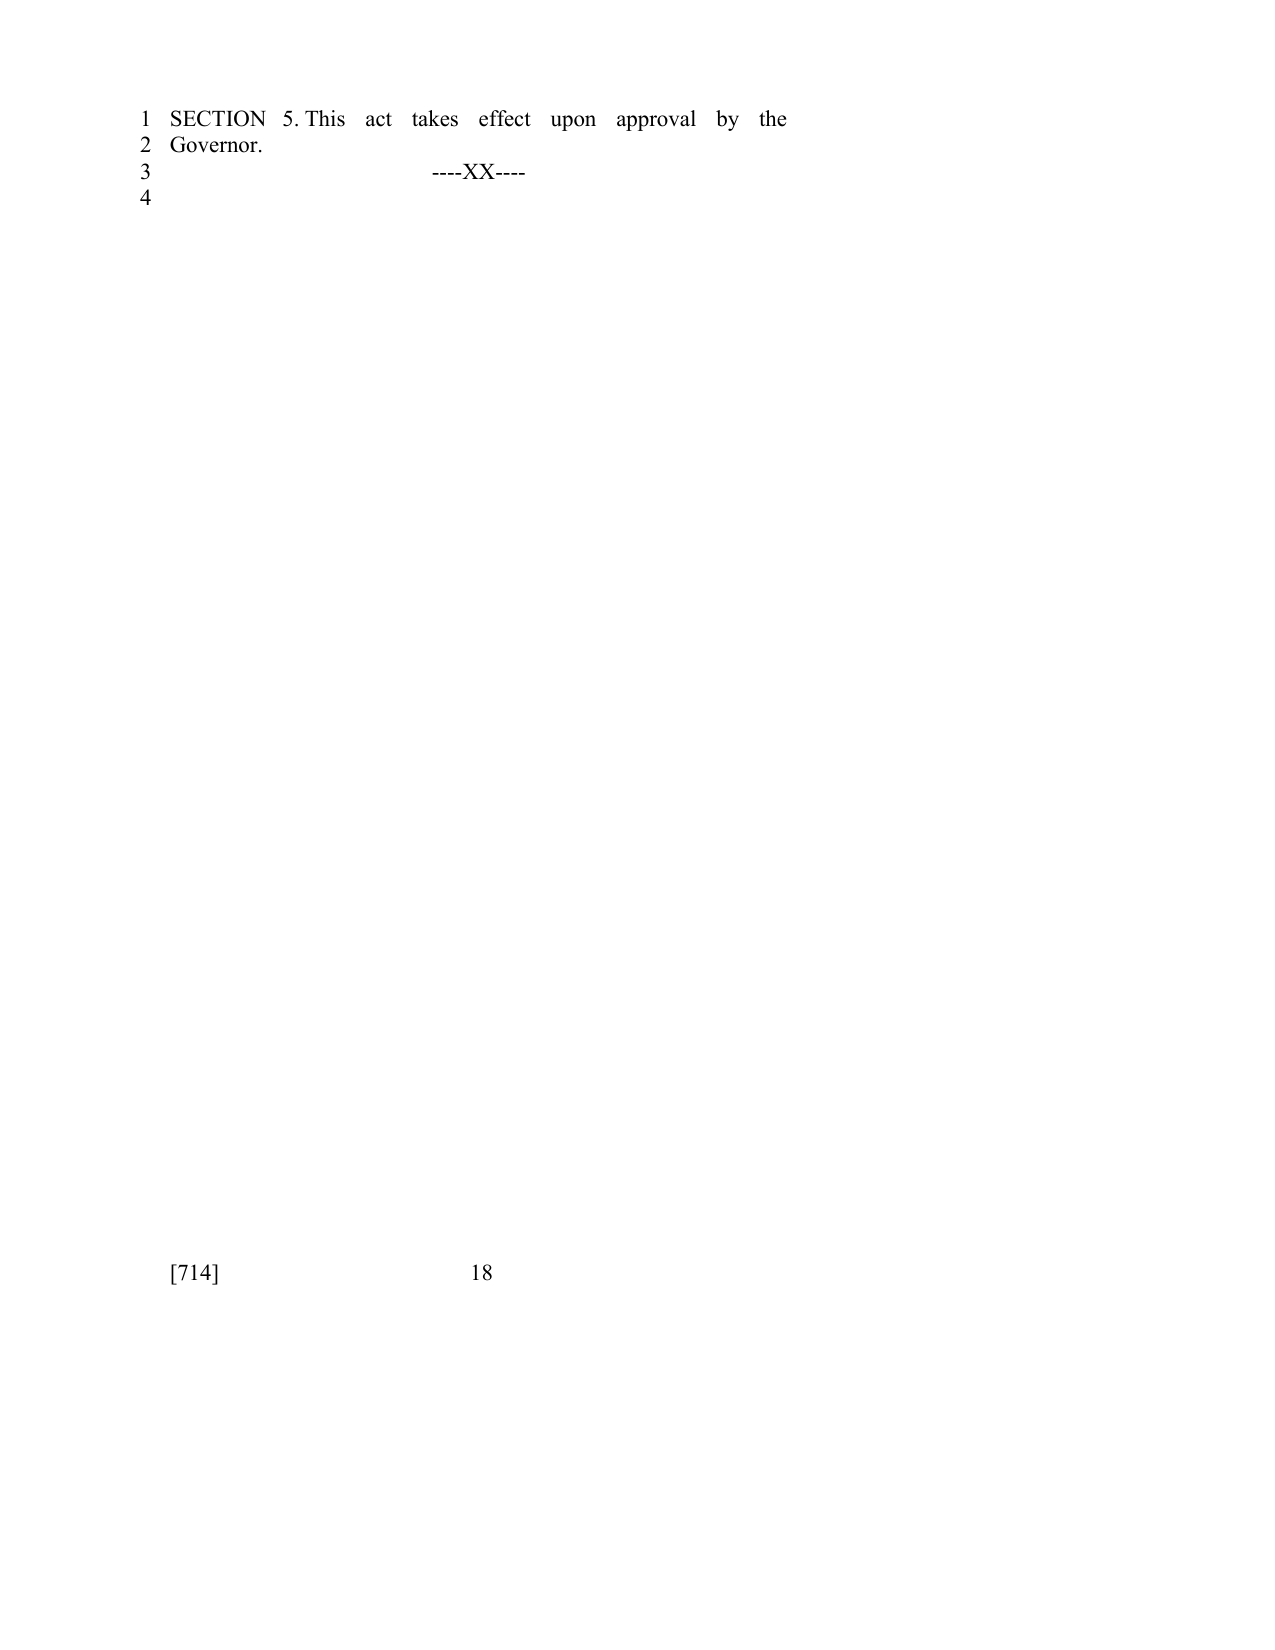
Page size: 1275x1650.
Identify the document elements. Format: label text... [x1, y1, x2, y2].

text ----XX---- [169, 158, 787, 184]
text SECTION 5. This act takes effect upon approval by the Governor. [169, 105, 787, 158]
